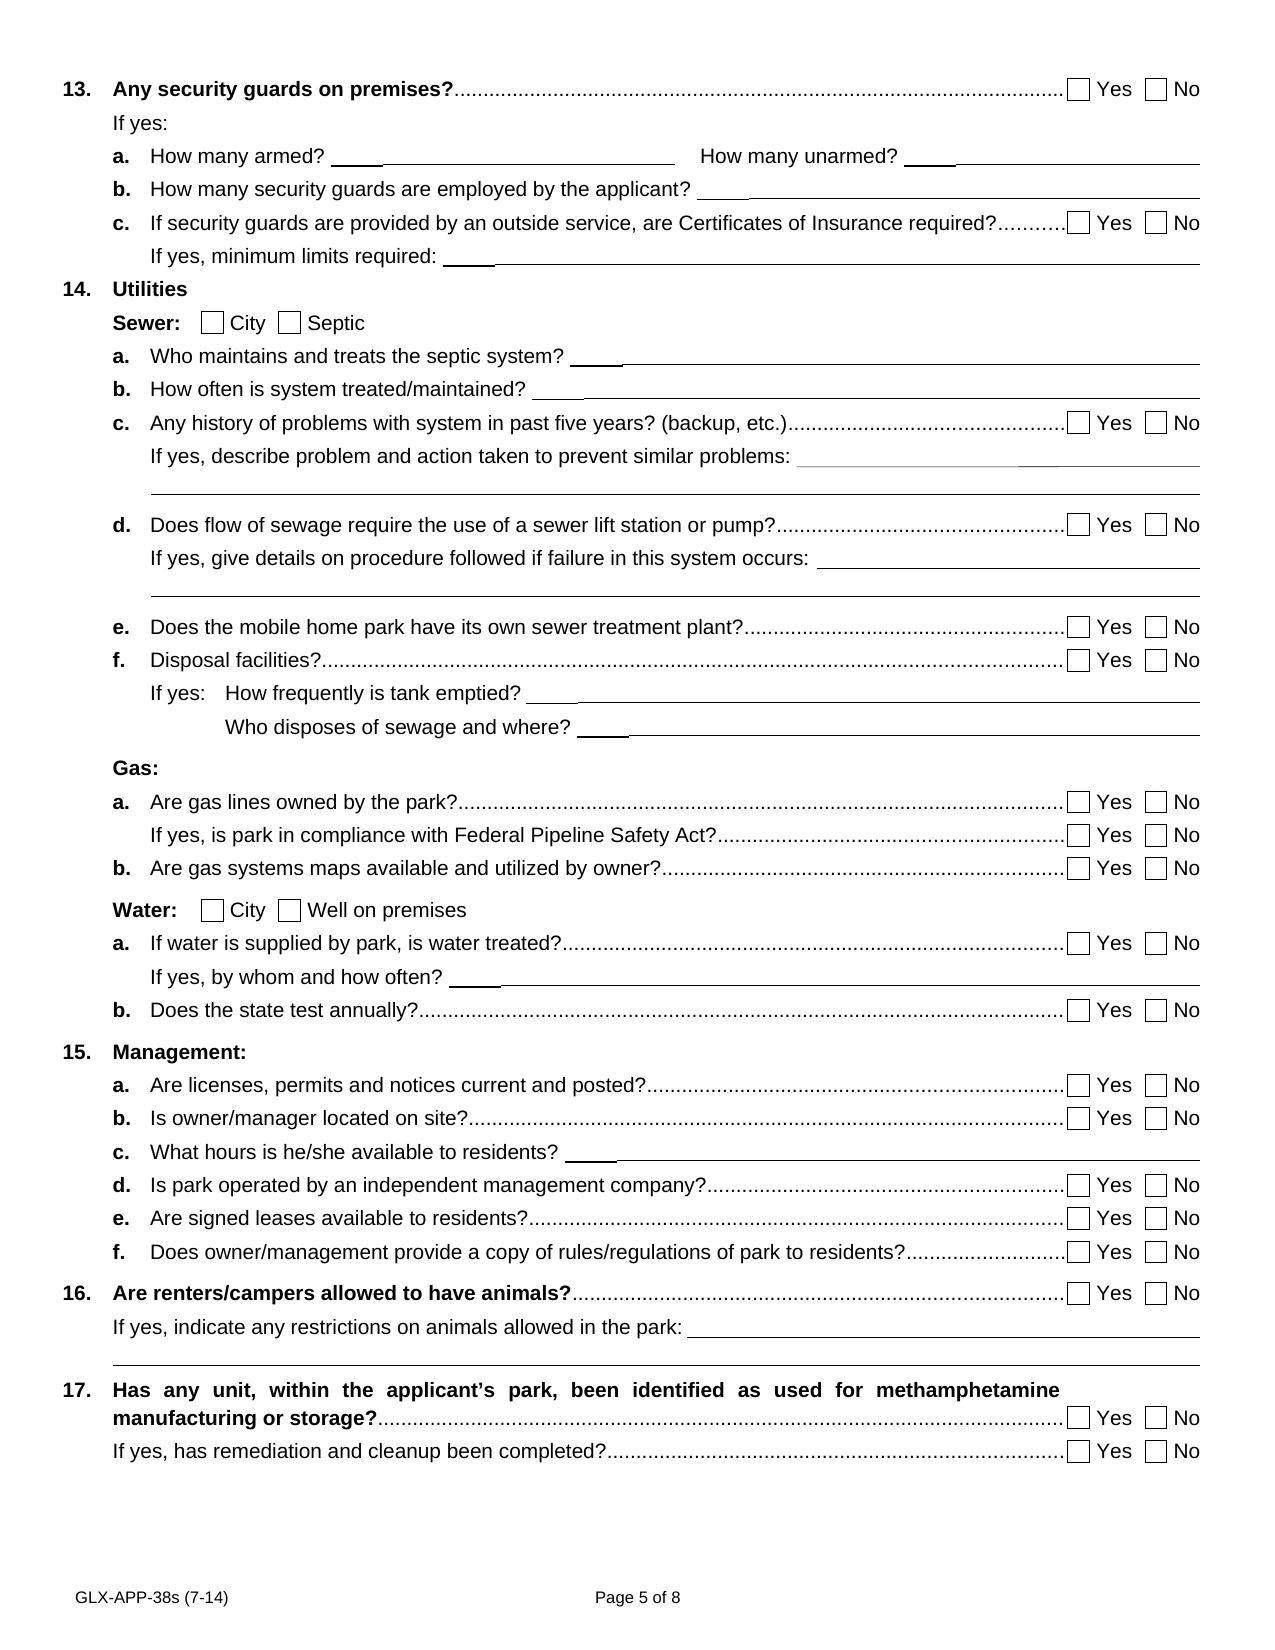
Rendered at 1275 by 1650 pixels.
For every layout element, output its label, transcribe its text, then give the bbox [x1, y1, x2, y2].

text c. If security guards are provided by an outside service, are Certificates of Insurance required? Yes No [112, 208, 1200, 235]
table_header If yes, indicate any restrictions on animals allowed in the park: [64, 1313, 1200, 1370]
text 14. Utilities [62, 275, 1200, 302]
text a. How many armed? How many unarmed? [112, 142, 1200, 169]
text Who disposes of sewage and where? [225, 712, 1200, 739]
text b. How many security guards are employed by the applicant? [112, 175, 1200, 202]
table_header If yes, give details on procedure followed if failure in this system occurs: [64, 544, 1200, 606]
text b. Is owner/manager located on site? Yes No [112, 1104, 1200, 1131]
text If yes, has remediation and cleanup been completed? Yes No [112, 1437, 1062, 1464]
text Gas: [112, 754, 1200, 781]
text e. Does the mobile home park have its own sewer treatment plant? Yes No [112, 612, 1200, 639]
text 13. Any security guards on premises? Yes No [62, 75, 1200, 102]
text b. Are gas systems maps available and utilized by owner? Yes No [112, 854, 1200, 881]
text d. Does flow of sewage require the use of a sewer lift station or pump? Yes No [112, 510, 1200, 537]
table_header If yes, describe problem and action taken to prevent similar problems: [64, 442, 1200, 504]
text Sewer: City Septic [112, 308, 1200, 335]
text b. Does the state test annually? Yes No [112, 996, 1200, 1023]
text Water: City Well on premises [112, 896, 1200, 923]
text c. What hours is he/she available to residents? [112, 1137, 1200, 1164]
text If yes, is park in compliance with Federal Pipeline Safety Act? Yes No [150, 821, 1200, 848]
text a. Are licenses, permits and notices current and posted? Yes No [112, 1071, 1200, 1098]
text b. How often is system treated/maintained? [112, 375, 1200, 402]
text a. Who maintains and treats the septic system? [112, 342, 1200, 369]
text d. Is park operated by an independent management company? Yes No [112, 1171, 1200, 1198]
text If yes: How frequently is tank emptied? [150, 679, 1200, 706]
text If yes: [112, 108, 1200, 135]
text 17. Has any unit, within the applicant’s park, been identified as used for methamphetamine manufacturing or storage? Yes No [62, 1376, 1062, 1430]
text e. Are signed leases available to residents? Yes No [112, 1204, 1200, 1231]
text a. Are gas lines owned by the park? Yes No [112, 787, 1200, 814]
text f. Disposal facilities? Yes No [112, 646, 1200, 673]
text 15. Management: [62, 1037, 1200, 1064]
text If yes, by whom and how often? [150, 962, 1200, 989]
text If yes, minimum limits required: [150, 242, 1200, 269]
text c. Any history of problems with system in past five years? (backup, etc.) Yes No [112, 408, 1200, 435]
text f. Does owner/management provide a copy of rules/regulations of park to residents? Yes No [112, 1237, 1200, 1264]
text a. If water is supplied by park, is water treated? Yes No [112, 929, 1200, 956]
text 16. Are renters/campers allowed to have animals? Yes No [62, 1279, 1200, 1306]
